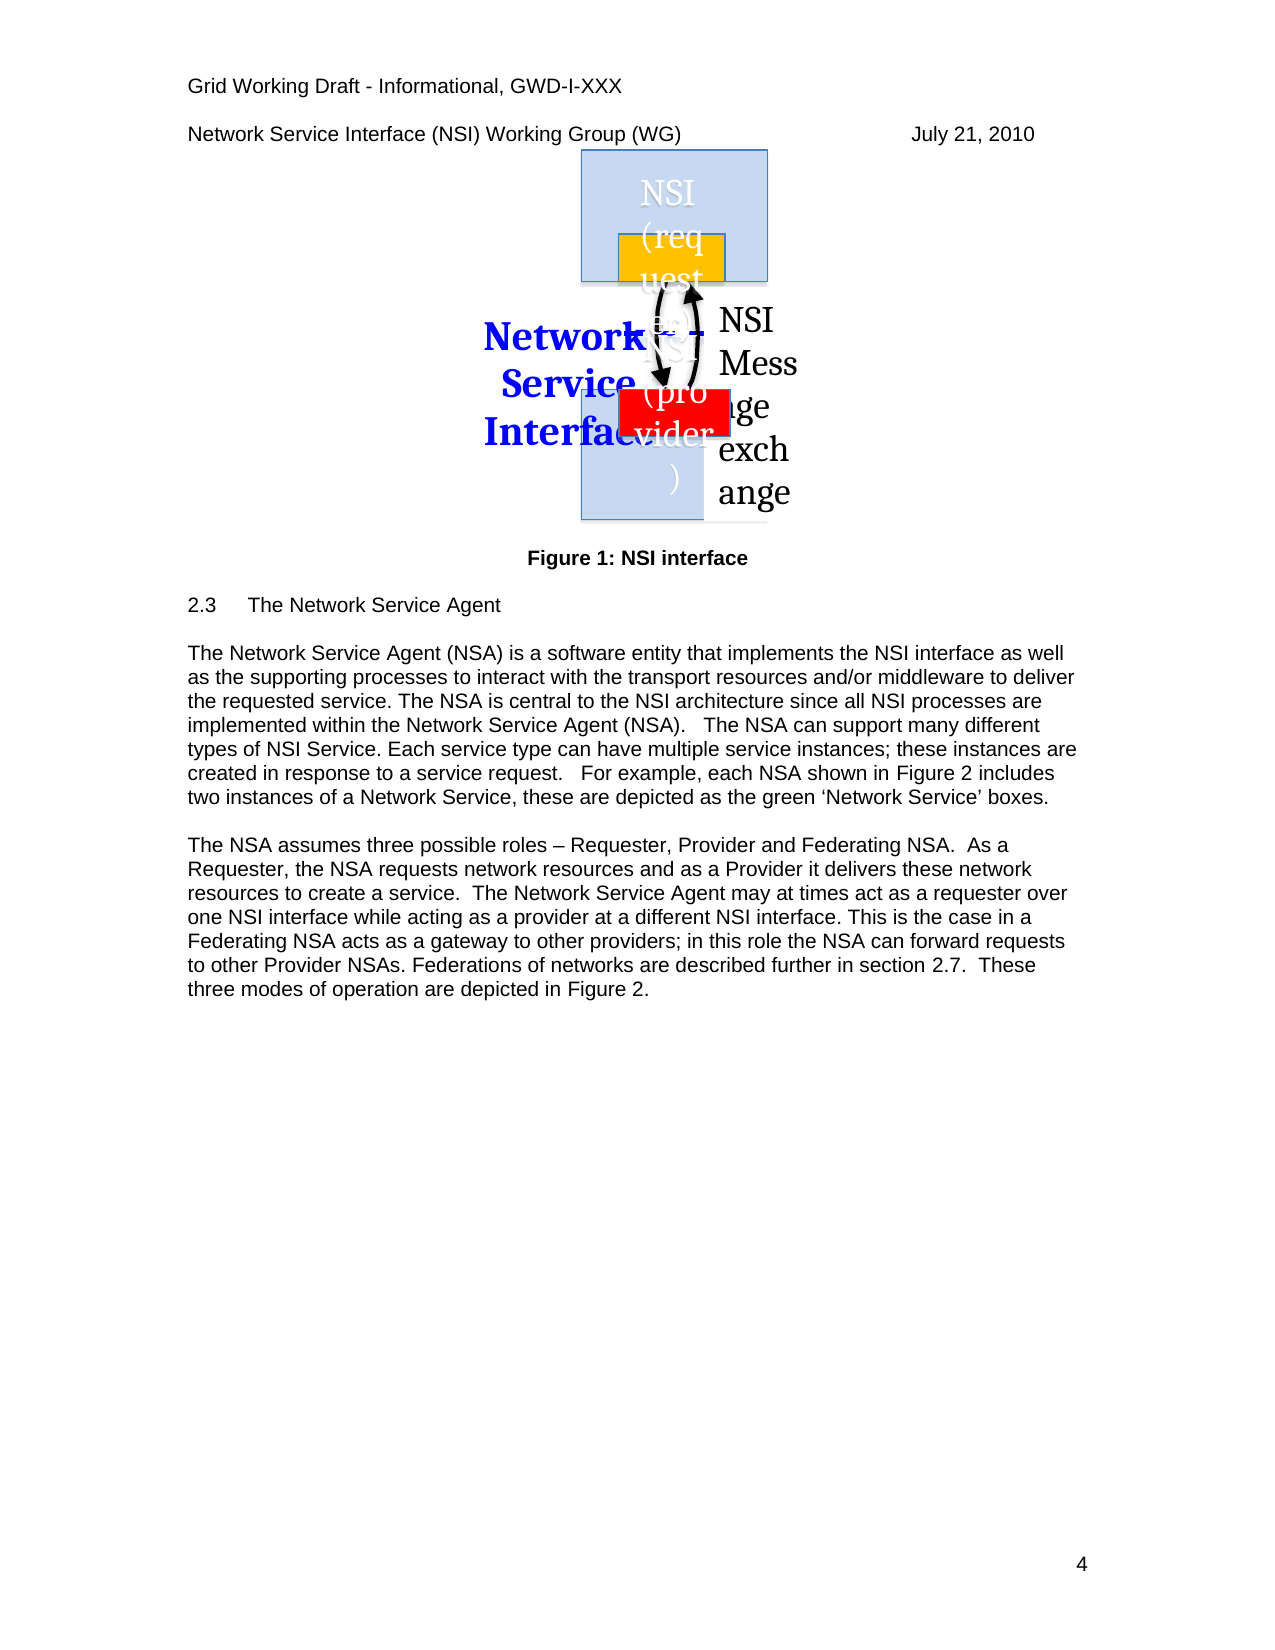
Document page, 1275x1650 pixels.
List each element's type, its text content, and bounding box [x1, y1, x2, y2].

subtitle The Network Service Agent [187, 593, 1087, 617]
text The NSA assumes three possible roles – Requester, Provider and Federating NSA. As a Requester, the NSA requests network resources and as a Provider it delivers these network resources to create a service. The Network Service Agent may at times act as a requester over one NSI interface while acting as a provider at a different NSI interface. This is the case in a Federating NSA acts as a gateway to other providers; in this role the NSA can forward requests to other Provider NSAs. Federations of networks are described further in section 2.7. These three modes of operation are depicted in Figure 2. [187, 833, 1087, 1001]
text The Network Service Agent (NSA) is a software entity that implements the NSI interface as well as the supporting processes to interact with the transport resources and/or middleware to deliver the requested service. The NSA is central to the NSI architecture since all NSI processes are implemented within the Network Service Agent (NSA). The NSA can support many different types of NSI Service. Each service type can have multiple service instances; these instances are created in response to a service request. For example, each NSA shown in Figure 2 includes two instances of a Network Service, these are depicted as the green ‘Network Service’ boxes. [187, 641, 1087, 809]
text Figure 1: NSI interface [187, 521, 1087, 569]
